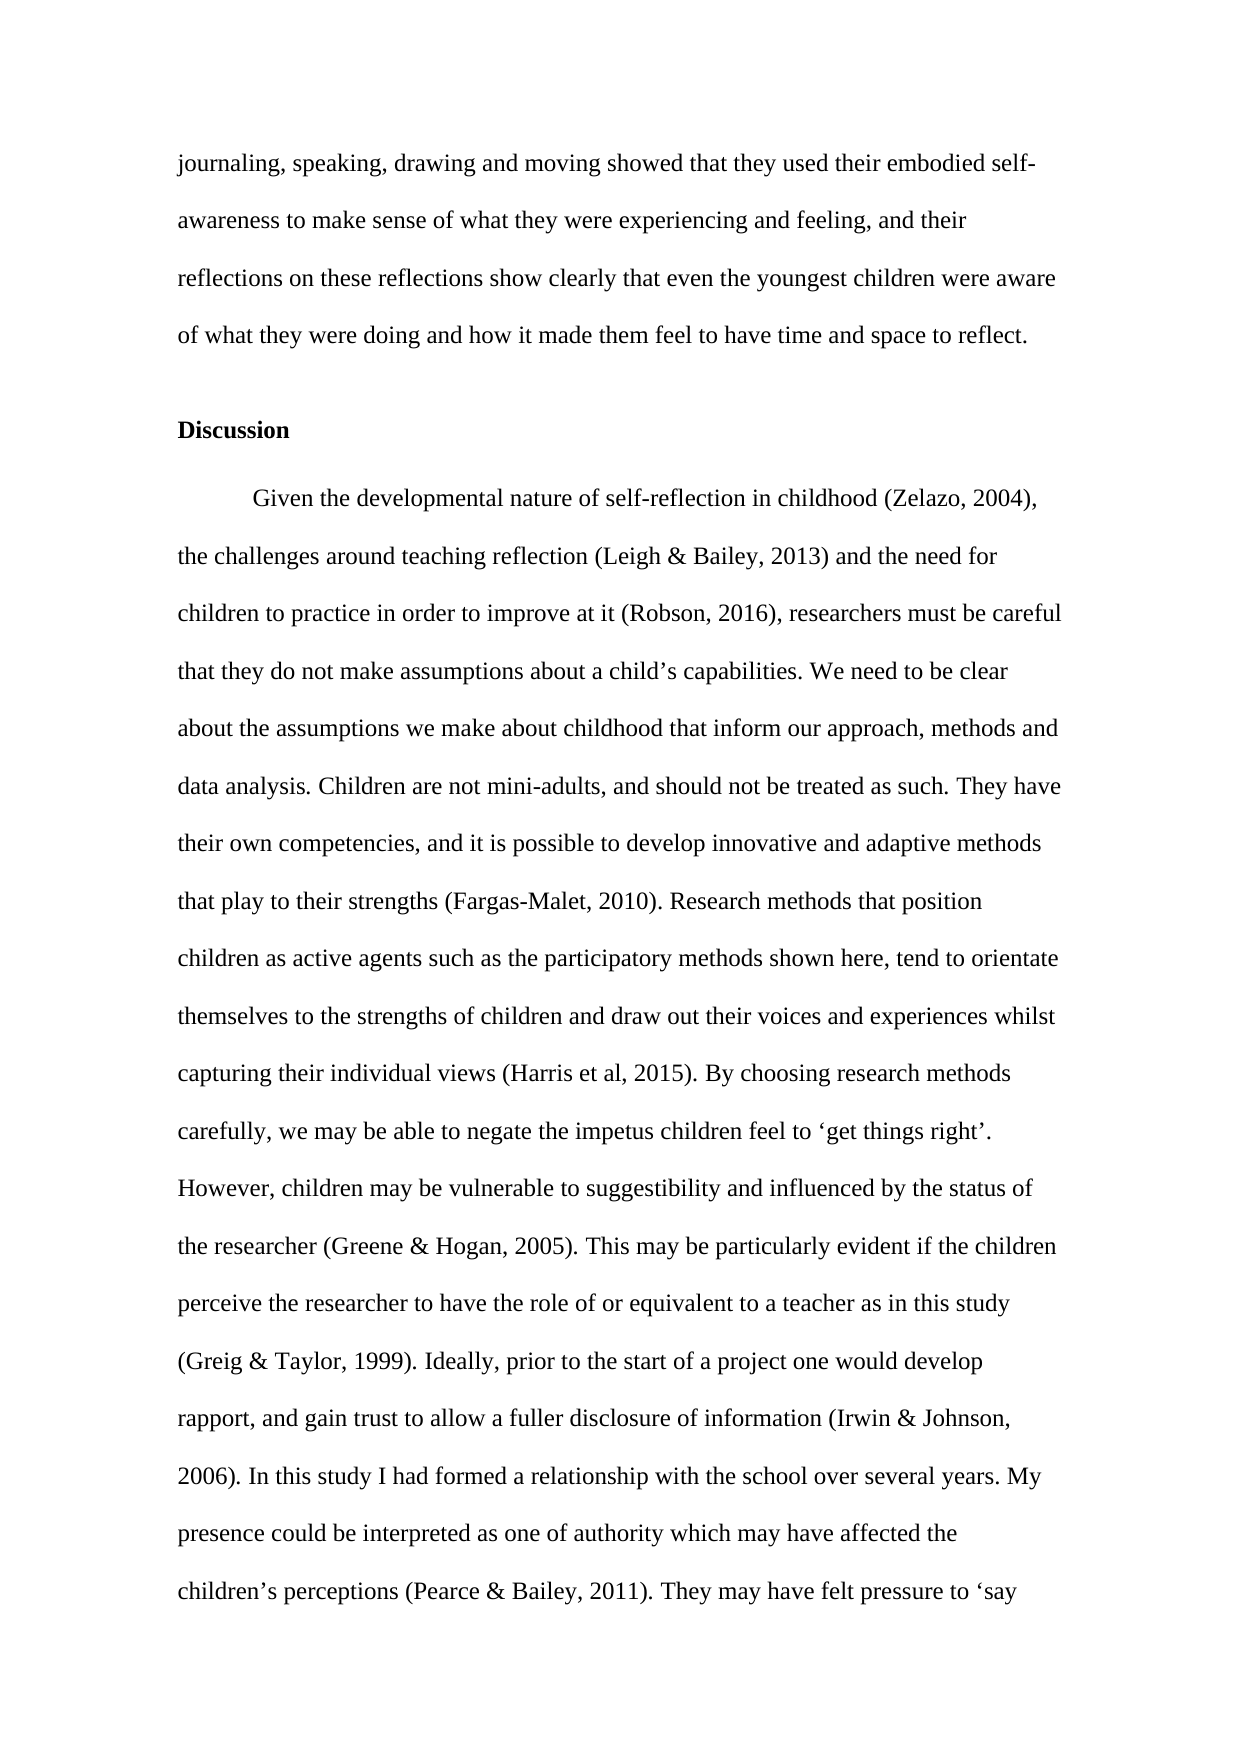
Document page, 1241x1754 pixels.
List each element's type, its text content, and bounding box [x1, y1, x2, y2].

subtitle Discussion [177, 415, 1004, 444]
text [177, 148, 1063, 349]
